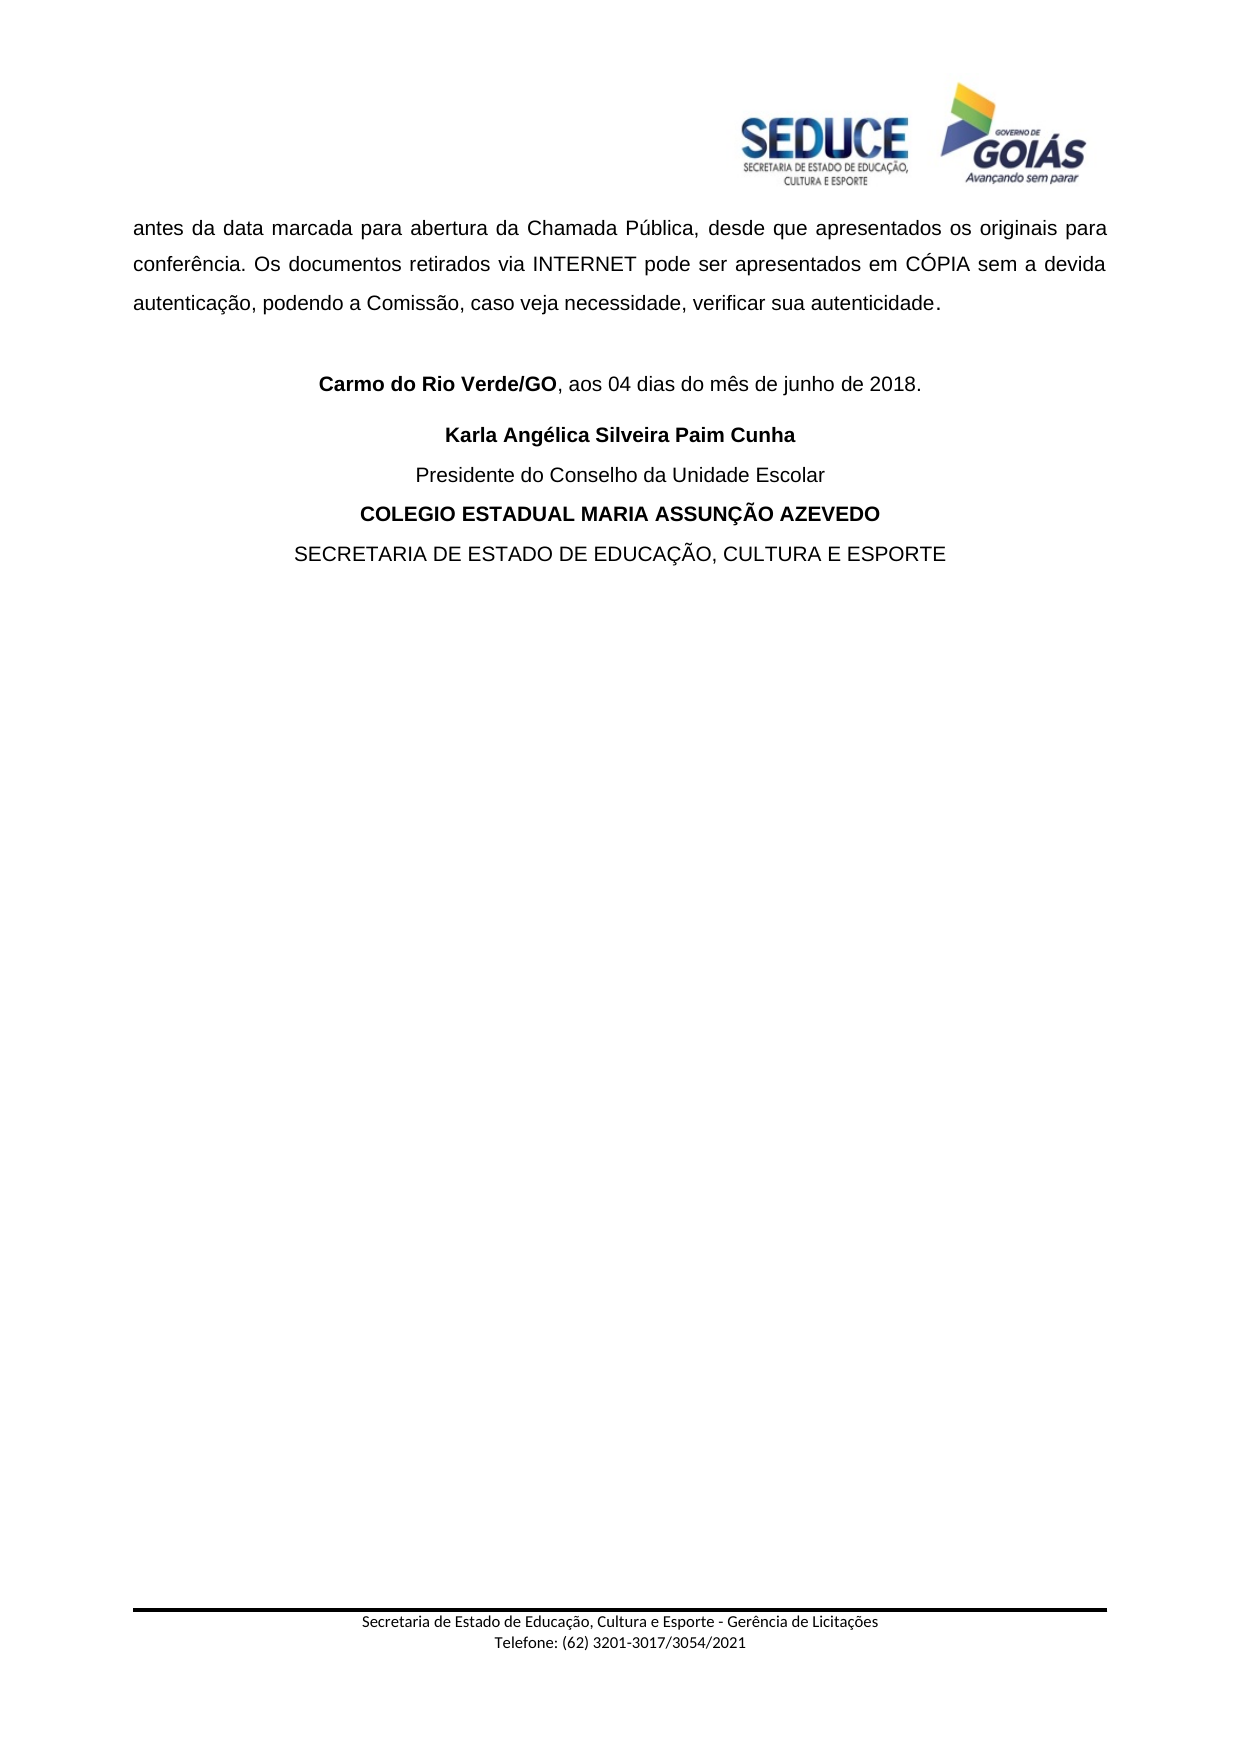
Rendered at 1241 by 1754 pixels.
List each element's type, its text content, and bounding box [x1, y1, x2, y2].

picture [726, 73, 1108, 216]
text Presidente do Conselho da Unidade Escolar [133, 463, 1107, 487]
text COLEGIO ESTADUAL MARIA ASSUNÇÃO AZEVEDO [133, 502, 1107, 526]
text Karla Angélica Silveira Paim Cunha [133, 423, 1107, 447]
text Carmo do Rio Verde/GO, aos 04 dias do mês de junho de 2018. [133, 372, 1107, 396]
text SECRETARIA DE ESTADO DE EDUCAÇÃO, CULTURA E ESPORTE [133, 542, 1107, 566]
